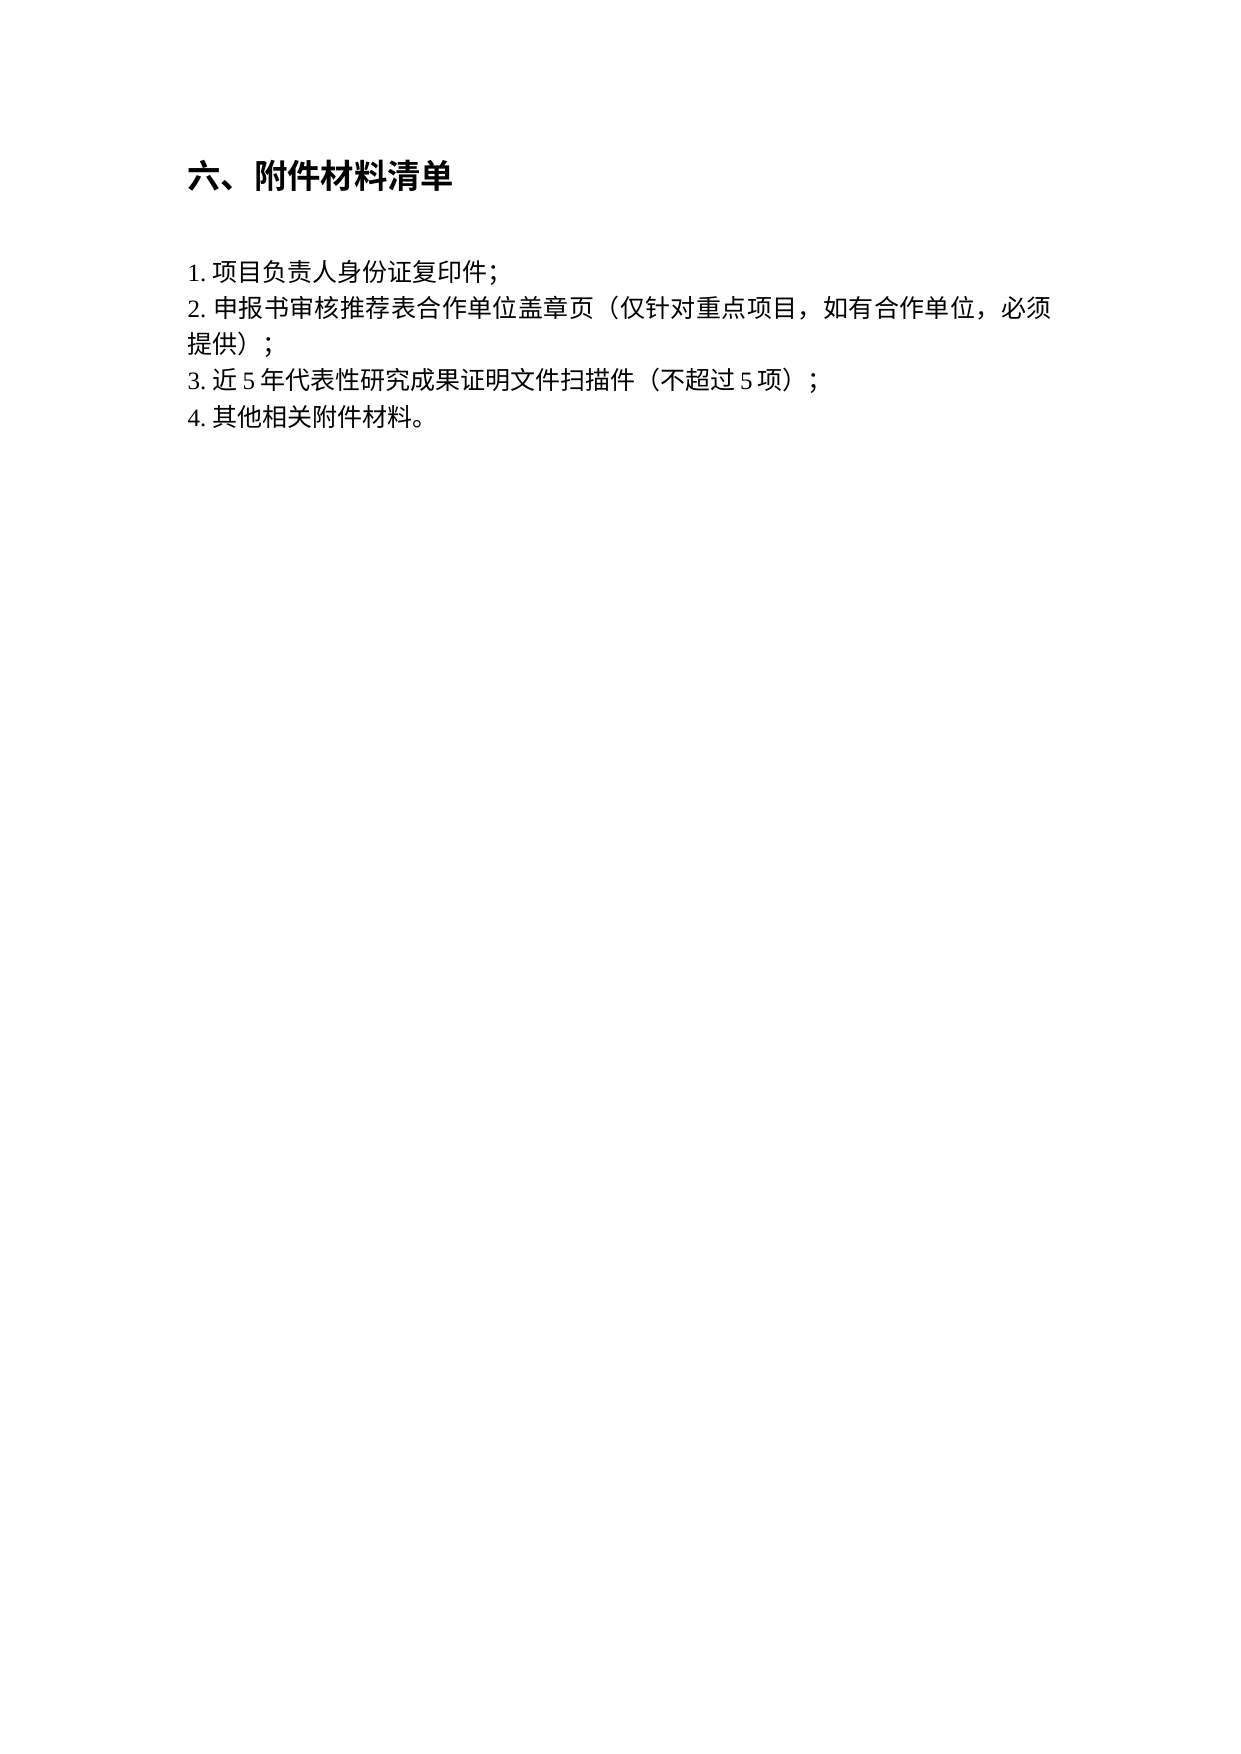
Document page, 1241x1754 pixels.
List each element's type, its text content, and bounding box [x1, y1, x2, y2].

text 1. 项目负责人身份证复印件； [187, 252, 1053, 288]
text 3. 近5年代表性研究成果证明文件扫描件（不超过5项）； [187, 361, 1053, 397]
subtitle 六、附件材料清单 [187, 150, 1053, 198]
text 2. 申报书审核推荐表合作单位盖章页（仅针对重点项目，如有合作单位，必须提供）； [187, 288, 1053, 361]
text 4. 其他相关附件材料。 [187, 397, 1053, 433]
